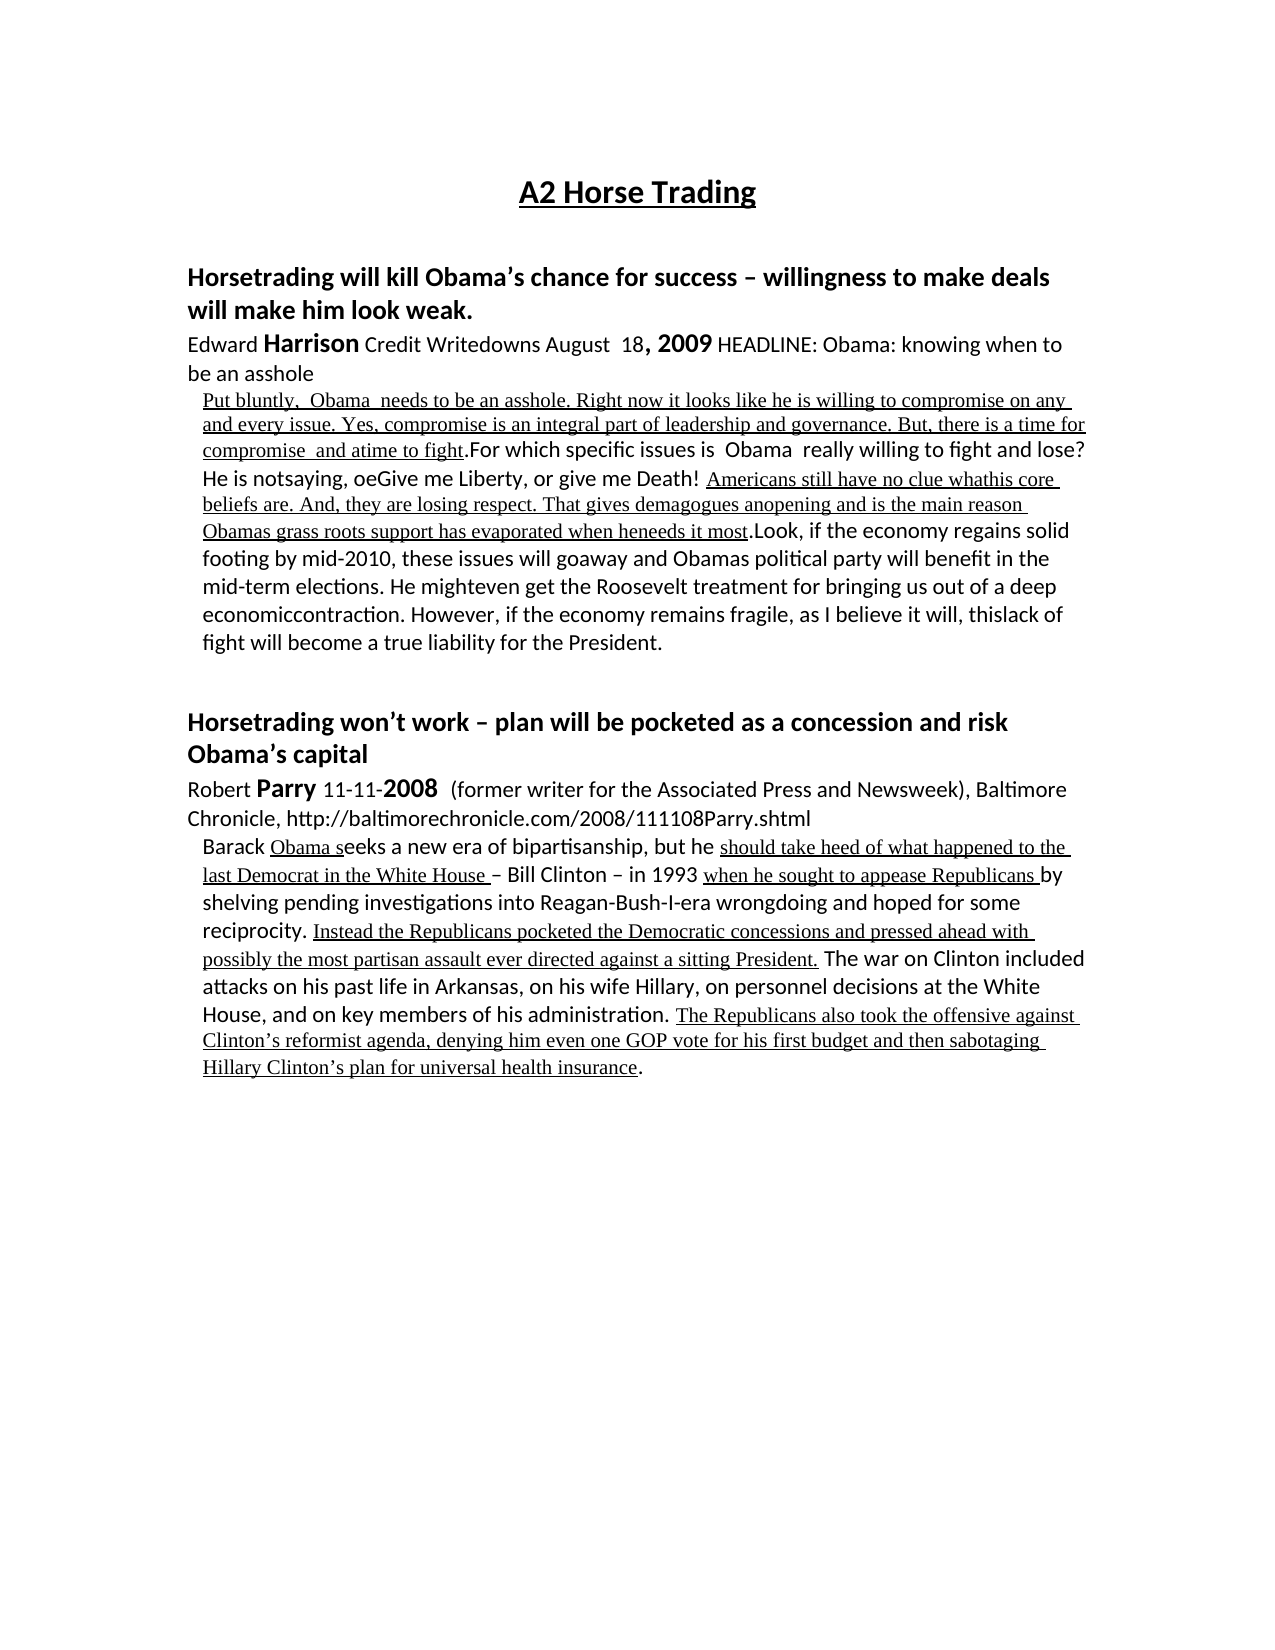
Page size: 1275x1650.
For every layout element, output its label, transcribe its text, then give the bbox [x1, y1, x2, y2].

subtitle A2 Horse Trading [187, 171, 1087, 212]
text Edward Harrison Credit Writedowns August 18, 2009 HEADLINE: Obama: knowing when to be an asshole [187, 326, 1087, 387]
text Barack Obama seeks a new era of bipartisanship, but he should take heed of what happened to the last Democrat in the White House – Bill Clinton – in 1993 when he sought to appease Republicans by shelving pending investigations into Reagan-Bush-I-era wrongdoing and hoped for some reciprocity. Instead the Republicans pocketed the Democratic concessions and pressed ahead with possibly the most partisan assault ever directed against a sitting President. The war on Clinton included attacks on his past life in Arkansas, on his wife Hillary, on personnel decisions at the White House, and on key members of his administration. The Republicans also took the offensive against Clinton’s reformist agenda, denying him even one GOP vote for his first budget and then sabotaging Hillary Clinton’s plan for universal health insurance. [202, 832, 1087, 1080]
text Put bluntly, Obama needs to be an asshole. Right now it looks like he is willing to compromise on any and every issue. Yes, compromise is an integral part of leadership and governance. But, there is a time for compromise and atime to fight.For which specific issues is Obama really willing to fight and lose? He is notsaying, oeGive me Liberty, or give me Death! Americans still have no clue whathis core beliefs are. And, they are losing respect. That gives demagogues anopening and is the main reason Obamas grass roots support has evaporated when heneeds it most.Look, if the economy regains solid footing by mid-2010, these issues will goaway and Obamas political party will benefit in the mid-term elections. He mighteven get the Roosevelt treatment for bringing us out of a deep economiccontraction. However, if the economy remains fragile, as I believe it will, thislack of fight will become a true liability for the President. [202, 387, 1087, 656]
text Horsetrading won’t work – plan will be pocketed as a concession and risk Obama’s capital [187, 705, 1087, 771]
subtitle Horsetrading will kill Obama’s chance for success – willingness to make deals will make him look weak. [187, 260, 1087, 326]
text Robert Parry 11-11-2008 (former writer for the Associated Press and Newsweek), Baltimore Chronicle, http://baltimorechronicle.com/2008/111108Parry.shtml [187, 771, 1087, 832]
